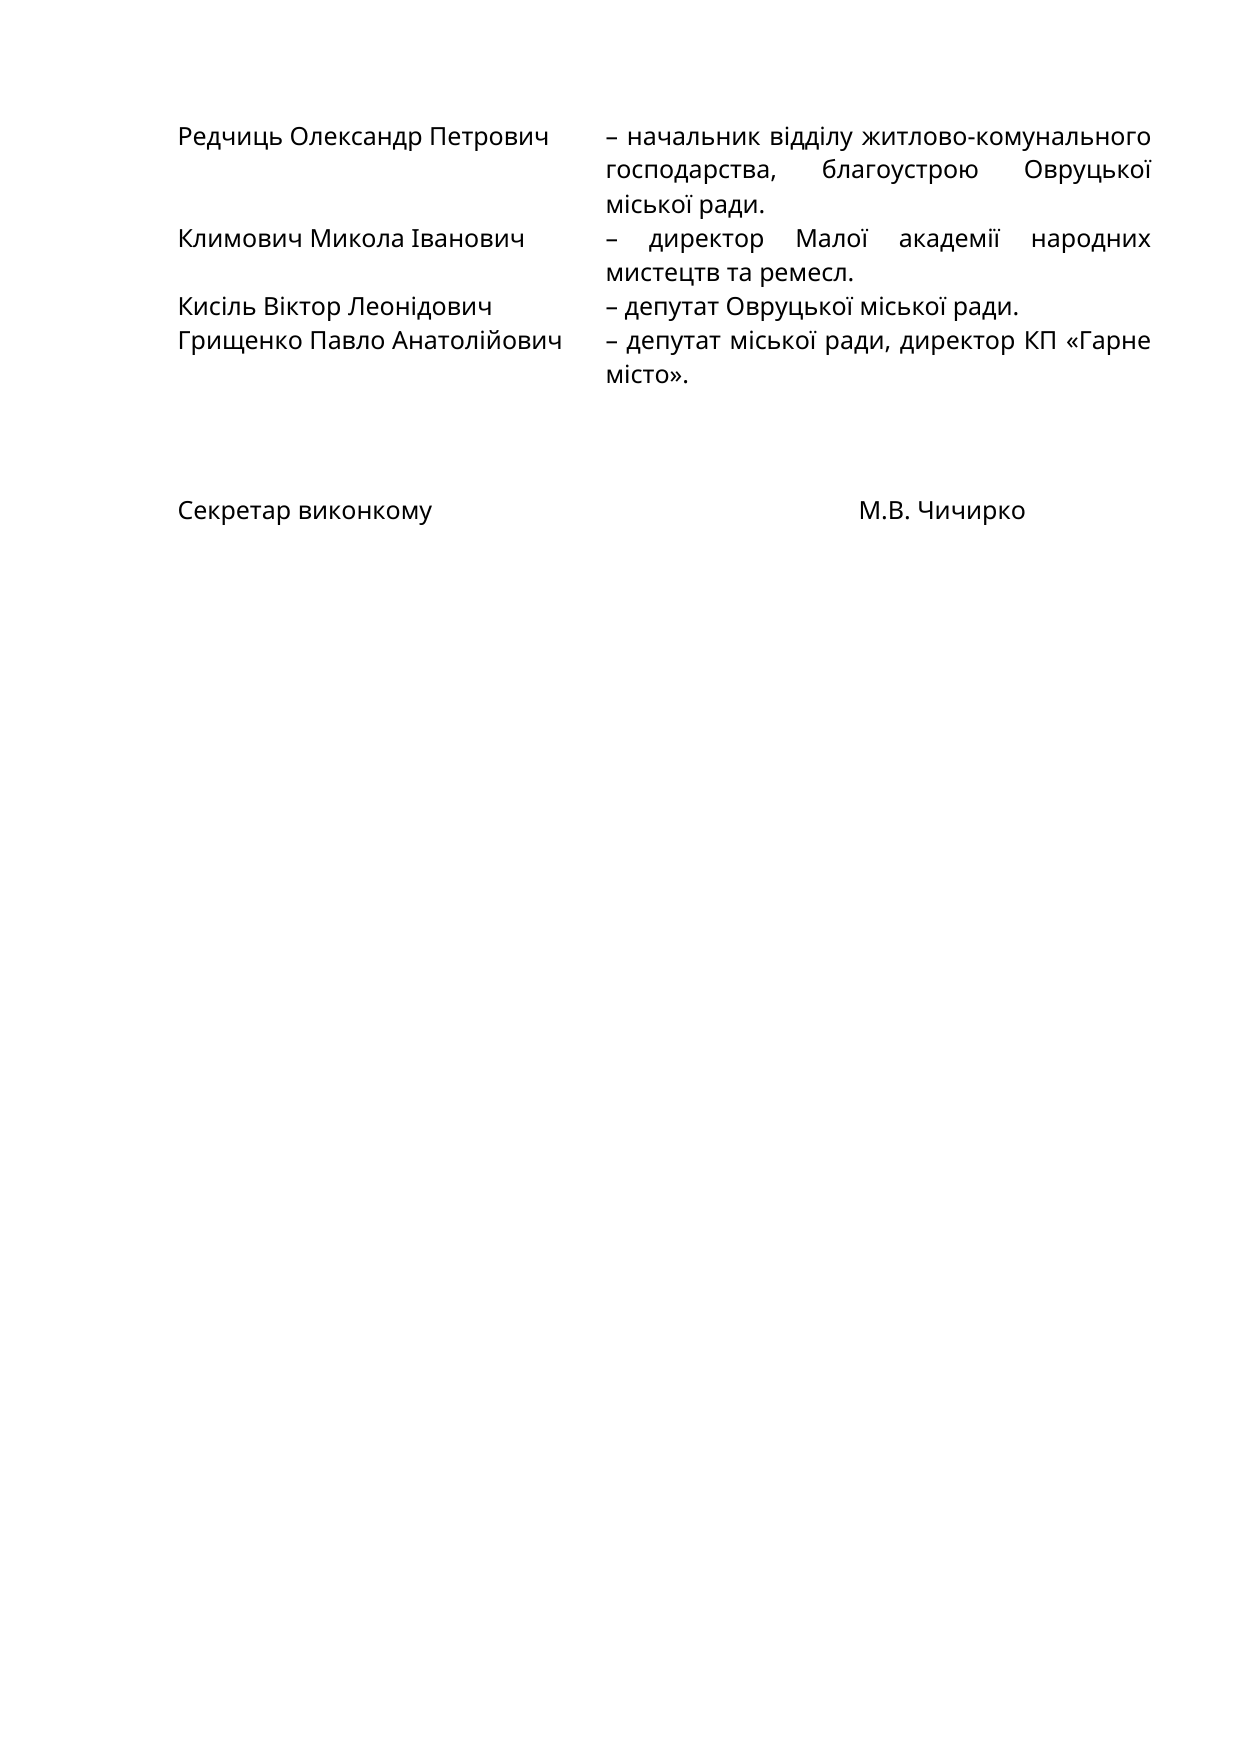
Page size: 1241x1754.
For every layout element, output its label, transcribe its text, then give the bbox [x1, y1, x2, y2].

text Климович Микола Іванович – директор Малої академії народних мистецтв та ремесл. [177, 220, 1152, 288]
text Секретар виконкому М.В. Чичирко [177, 493, 1152, 527]
text Редчиць Олександр Петрович – начальник відділу житлово-комунального господарства, благоустрою Овруцької міської ради. [177, 118, 1152, 220]
text Грищенко Павло Анатолійович – депутат міської ради, директор КП «Гарне місто». [177, 322, 1152, 391]
text Кисіль Віктор Леонідович – депутат Овруцької міської ради. [177, 288, 1152, 322]
